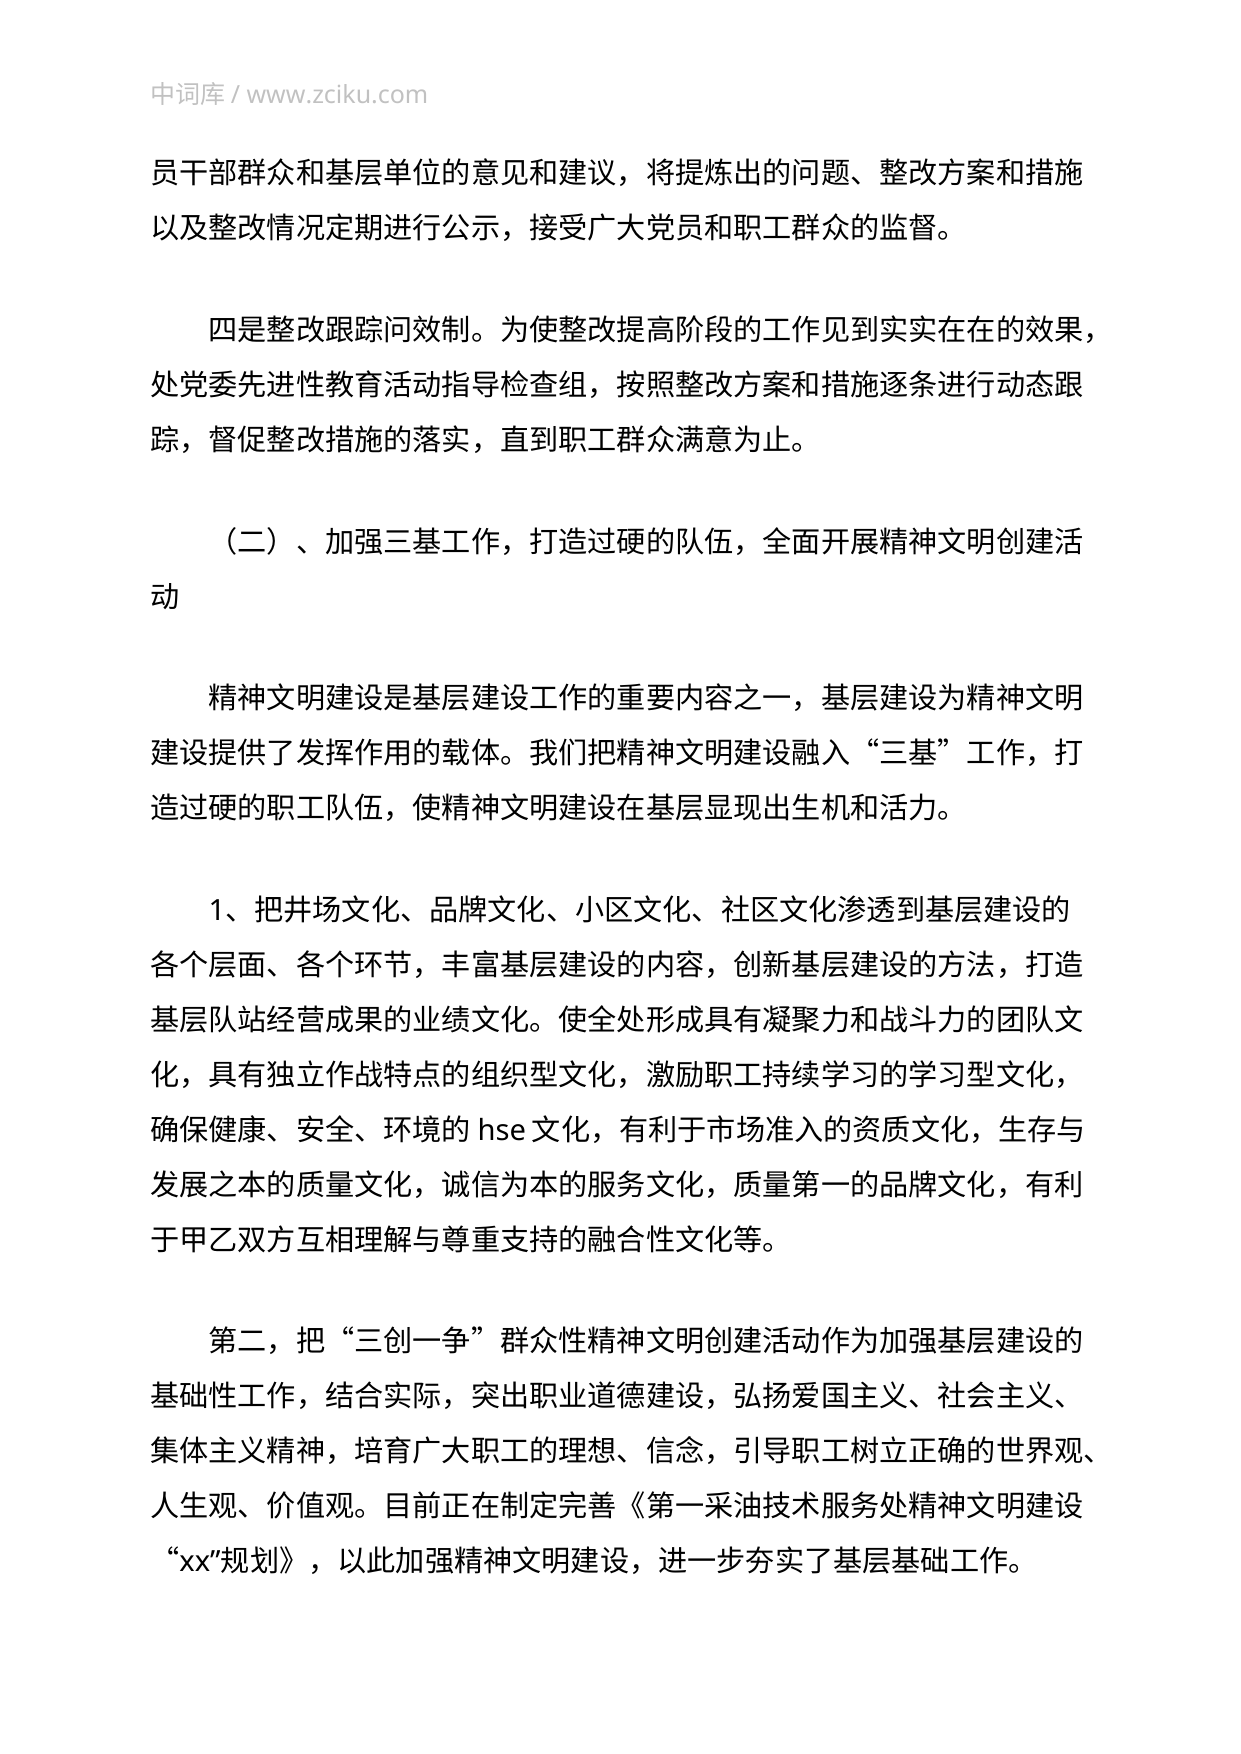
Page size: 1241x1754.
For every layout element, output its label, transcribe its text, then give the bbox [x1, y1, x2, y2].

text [150, 150, 1090, 247]
text 第二，把“三创一争”群众性精神文明创建活动作为加强基层建设的基础性工作，结合实际，突出职业道德建设，弘扬爱国主义、社会主义、集体主义精神，培育广大职工的理想、信念，引导职工树立正确的世界观、人生观、价值观。目前正在制定完善《第一采油技术服务处精神文明建设“xx”规划》，以此加强精神文明建设，进一步夯实了基层基础工作。 [150, 1318, 1090, 1580]
text 四是整改跟踪问效制。为使整改提高阶段的工作见到实实在在的效果，处党委先进性教育活动指导检查组，按照整改方案和措施逐条进行动态跟踪，督促整改措施的落实，直到职工群众满意为止。 [150, 307, 1090, 459]
text 1、把井场文化、品牌文化、小区文化、社区文化渗透到基层建设的各个层面、各个环节，丰富基层建设的内容，创新基层建设的方法，打造基层队站经营成果的业绩文化。使全处形成具有凝聚力和战斗力的团队文化，具有独立作战特点的组织型文化，激励职工持续学习的学习型文化，确保健康、安全、环境的 hse文化，有利于市场准入的资质文化，生存与发展之本的质量文化，诚信为本的服务文化，质量第一的品牌文化，有利于甲乙双方互相理解与尊重支持的融合性文化等。 [150, 886, 1090, 1258]
text 精神文明建设是基层建设工作的重要内容之一，基层建设为精神文明建设提供了发挥作用的载体。我们把精神文明建设融入“三基”工作，打造过硬的职工队伍，使精神文明建设在基层显现出生机和活力。 [150, 675, 1090, 827]
text （二）、加强三基工作，打造过硬的队伍，全面开展精神文明创建活动 [150, 518, 1090, 615]
